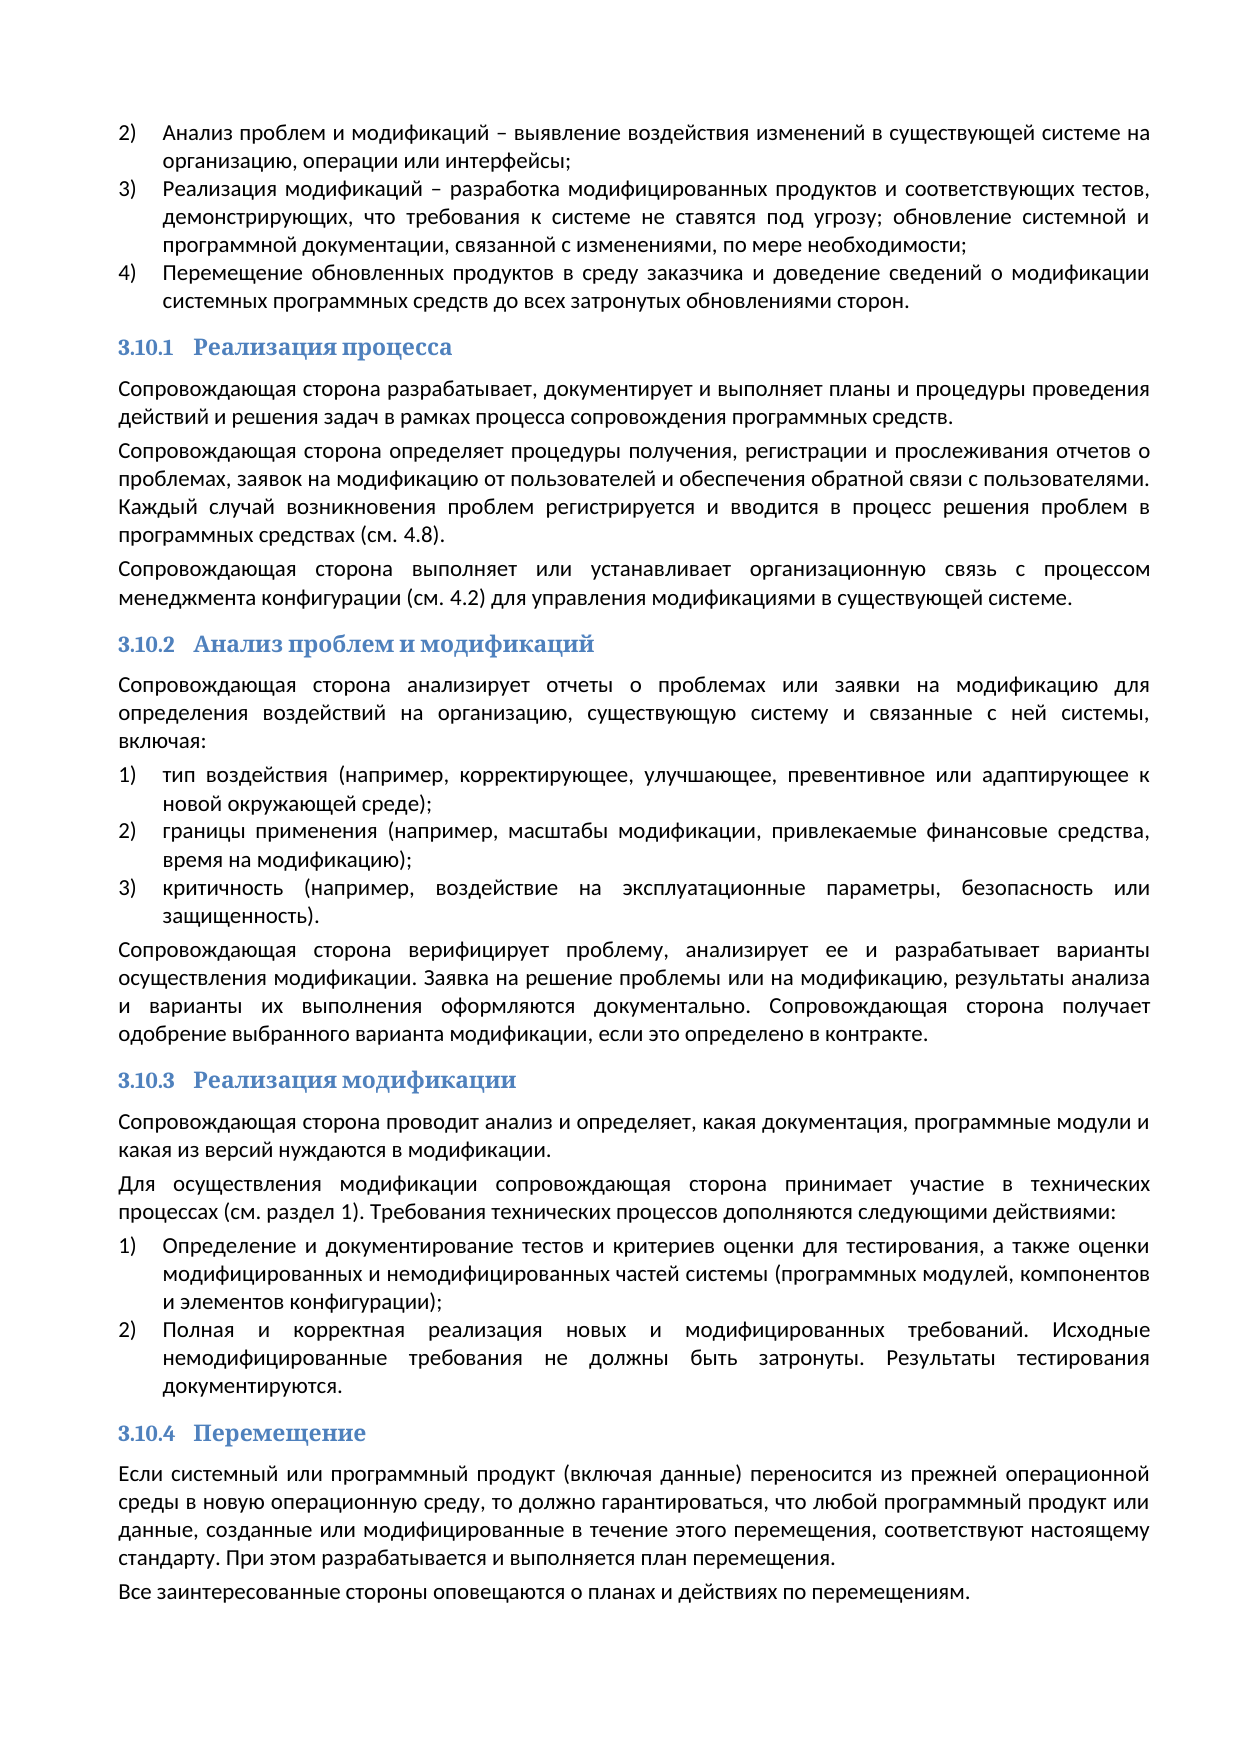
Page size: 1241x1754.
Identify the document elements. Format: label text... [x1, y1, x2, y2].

text Для осуществления модификации сопровождающая сторона принимает участие в технических процессах (см. раздел 1). Требования технических процессов дополняются следующими действиями: [118, 1169, 1152, 1225]
list Определение и документирование тестов и критериев оценки для тестирования, а также оценки модифицированных и немодифицированных частей системы (программных модулей, компонентов и элементов конфигурации); [118, 1231, 1152, 1315]
list границы применения (например, масштабы модификации, привлекаемые финансовые средства, время на модификацию); [118, 817, 1152, 873]
text Все заинтересованные стороны оповещаются о планах и действиях по перемещениям. [118, 1577, 1152, 1606]
text Если системный или программный продукт (включая данные) переносится из прежней операционной среды в новую операционную среду, то должно гарантироваться, что любой программный продукт или данные, созданные или модифицированные в течение этого перемещения, соответствуют настоящему стандарту. При этом разрабатывается и выполняется план перемещения. [118, 1459, 1152, 1571]
list тип воздействия (например, корректирующее, улучшающее, превентивное или адаптирующее к новой окружающей среде); [118, 761, 1152, 817]
list критичность (например, воздействие на эксплуатационные параметры, безопасность или защищенность). [118, 873, 1152, 929]
subtitle Реализация процесса [118, 335, 1152, 361]
list Полная и корректная реализация новых и модифицированных требований. Исходные немодифицированные требования не должны быть затронуты. Результаты тестирования документируются. [118, 1315, 1152, 1399]
text Сопровождающая сторона верифицирует проблему, анализирует ее и разрабатывает варианты осуществления модификации. Заявка на решение проблемы или на модификацию, результаты анализа и варианты их выполнения оформляются документально. Сопровождающая сторона получает одобрение выбранного варианта модификации, если это определено в контракте. [118, 935, 1152, 1047]
subtitle Реализация модификации [118, 1068, 1152, 1094]
subtitle Анализ проблем и модификаций [118, 631, 1152, 658]
text Сопровождающая сторона определяет процедуры получения, регистрации и прослеживания отчетов о проблемах, заявок на модификацию от пользователей и обеспечения обратной связи с пользователями. Каждый случай возникновения проблем регистрируется и вводится в процесс решения проблем в программных средствах (см. 4.8). [118, 436, 1152, 548]
text Сопровождающая сторона проводит анализ и определяет, какая документация, программные модули и какая из версий нуждаются в модификации. [118, 1107, 1152, 1163]
list Реализация модификаций – разработка модифицированных продуктов и соответствующих тестов, демонстрирующих, что требования к системе не ставятся под угрозу; обновление системной и программной документации, связанной с изменениями, по мере необходимости; [118, 174, 1152, 258]
text Сопровождающая сторона анализирует отчеты о проблемах или заявки на модификацию для определения воздействий на организацию, существующую систему и связанные с ней системы, включая: [118, 670, 1152, 754]
text Сопровождающая сторона разрабатывает, документирует и выполняет планы и процедуры проведения действий и решения задач в рамках процесса сопровождения программных средств. [118, 374, 1152, 430]
text Сопровождающая сторона выполняет или устанавливает организационную связь с процессом менеджмента конфигурации (см. 4.2) для управления модификациями в существующей системе. [118, 554, 1152, 611]
subtitle Перемещение [118, 1420, 1152, 1447]
list Перемещение обновленных продуктов в среду заказчика и доведение сведений о модификации системных программных средств до всех затронутых обновлениями сторон. [118, 258, 1152, 314]
list Анализ проблем и модификаций – выявление воздействия изменений в существующей системе на организацию, операции или интерфейсы; [118, 118, 1152, 174]
